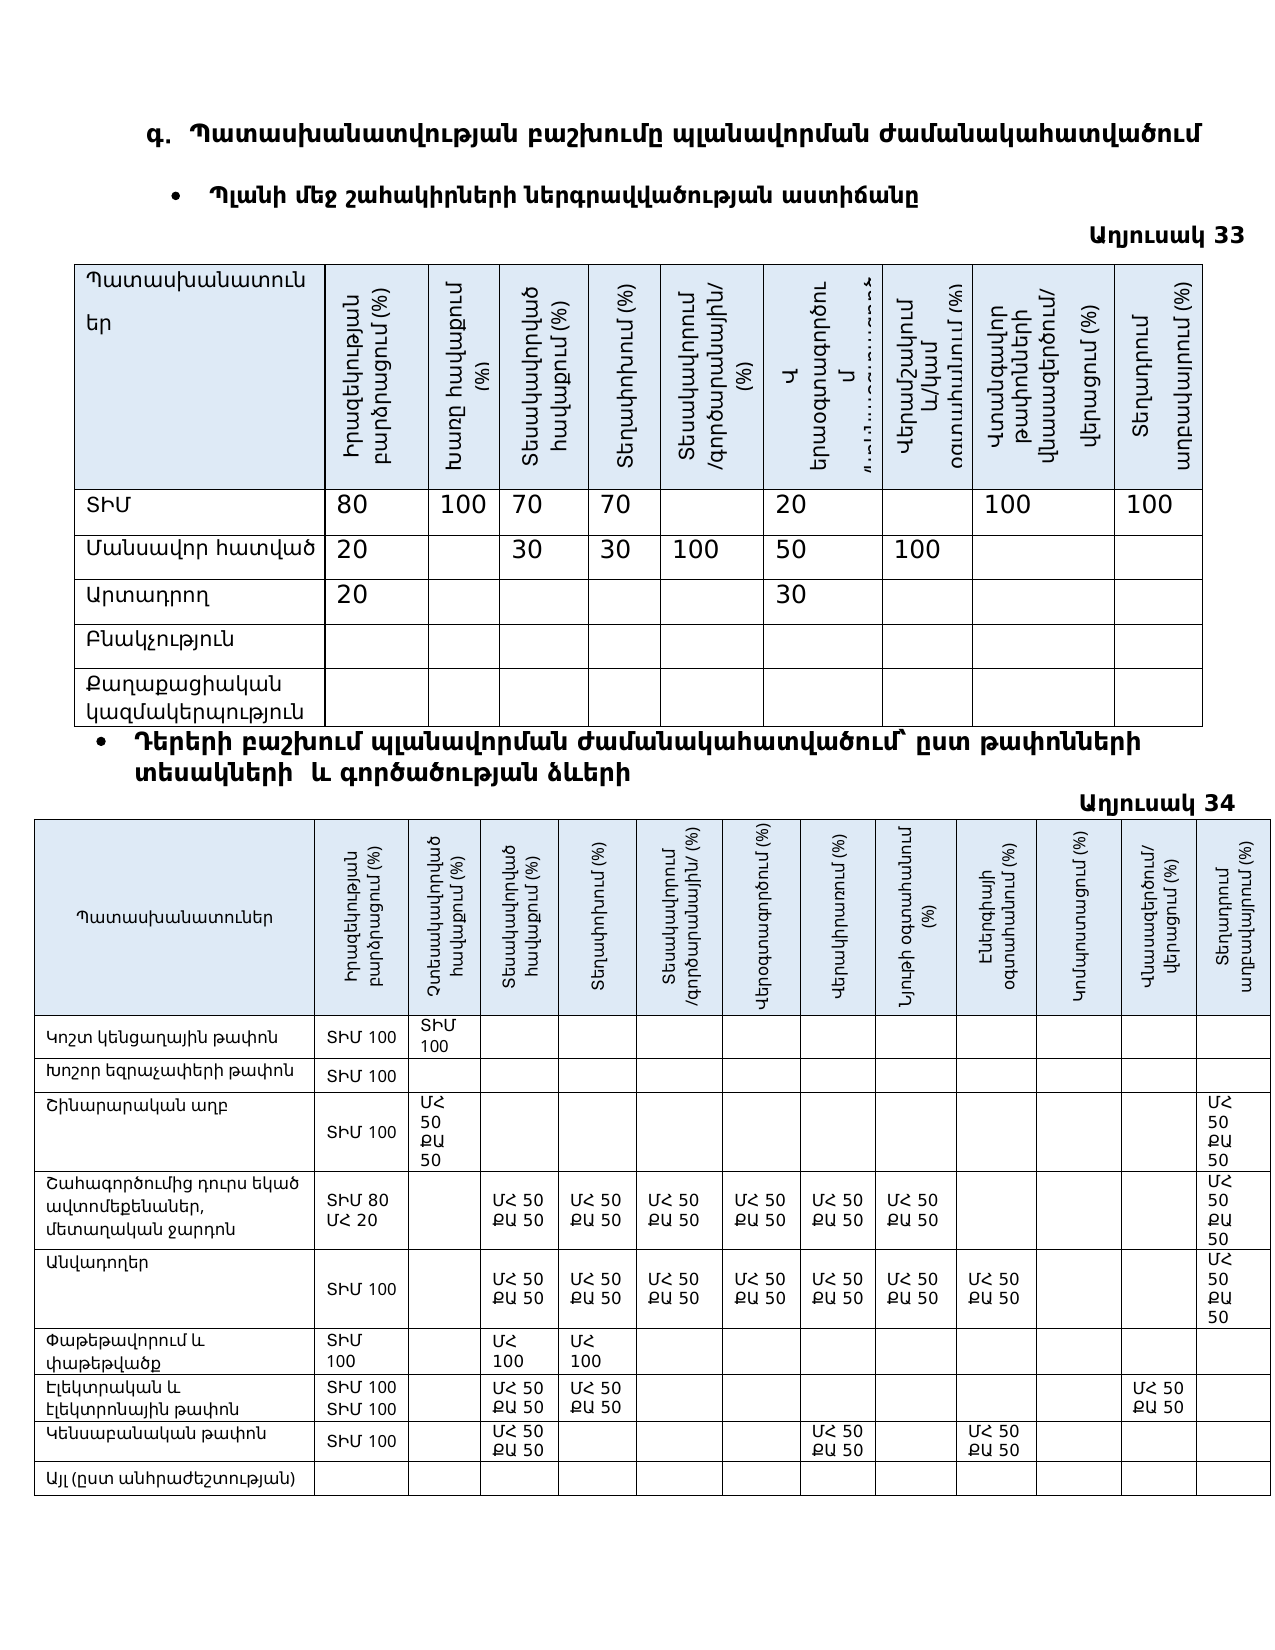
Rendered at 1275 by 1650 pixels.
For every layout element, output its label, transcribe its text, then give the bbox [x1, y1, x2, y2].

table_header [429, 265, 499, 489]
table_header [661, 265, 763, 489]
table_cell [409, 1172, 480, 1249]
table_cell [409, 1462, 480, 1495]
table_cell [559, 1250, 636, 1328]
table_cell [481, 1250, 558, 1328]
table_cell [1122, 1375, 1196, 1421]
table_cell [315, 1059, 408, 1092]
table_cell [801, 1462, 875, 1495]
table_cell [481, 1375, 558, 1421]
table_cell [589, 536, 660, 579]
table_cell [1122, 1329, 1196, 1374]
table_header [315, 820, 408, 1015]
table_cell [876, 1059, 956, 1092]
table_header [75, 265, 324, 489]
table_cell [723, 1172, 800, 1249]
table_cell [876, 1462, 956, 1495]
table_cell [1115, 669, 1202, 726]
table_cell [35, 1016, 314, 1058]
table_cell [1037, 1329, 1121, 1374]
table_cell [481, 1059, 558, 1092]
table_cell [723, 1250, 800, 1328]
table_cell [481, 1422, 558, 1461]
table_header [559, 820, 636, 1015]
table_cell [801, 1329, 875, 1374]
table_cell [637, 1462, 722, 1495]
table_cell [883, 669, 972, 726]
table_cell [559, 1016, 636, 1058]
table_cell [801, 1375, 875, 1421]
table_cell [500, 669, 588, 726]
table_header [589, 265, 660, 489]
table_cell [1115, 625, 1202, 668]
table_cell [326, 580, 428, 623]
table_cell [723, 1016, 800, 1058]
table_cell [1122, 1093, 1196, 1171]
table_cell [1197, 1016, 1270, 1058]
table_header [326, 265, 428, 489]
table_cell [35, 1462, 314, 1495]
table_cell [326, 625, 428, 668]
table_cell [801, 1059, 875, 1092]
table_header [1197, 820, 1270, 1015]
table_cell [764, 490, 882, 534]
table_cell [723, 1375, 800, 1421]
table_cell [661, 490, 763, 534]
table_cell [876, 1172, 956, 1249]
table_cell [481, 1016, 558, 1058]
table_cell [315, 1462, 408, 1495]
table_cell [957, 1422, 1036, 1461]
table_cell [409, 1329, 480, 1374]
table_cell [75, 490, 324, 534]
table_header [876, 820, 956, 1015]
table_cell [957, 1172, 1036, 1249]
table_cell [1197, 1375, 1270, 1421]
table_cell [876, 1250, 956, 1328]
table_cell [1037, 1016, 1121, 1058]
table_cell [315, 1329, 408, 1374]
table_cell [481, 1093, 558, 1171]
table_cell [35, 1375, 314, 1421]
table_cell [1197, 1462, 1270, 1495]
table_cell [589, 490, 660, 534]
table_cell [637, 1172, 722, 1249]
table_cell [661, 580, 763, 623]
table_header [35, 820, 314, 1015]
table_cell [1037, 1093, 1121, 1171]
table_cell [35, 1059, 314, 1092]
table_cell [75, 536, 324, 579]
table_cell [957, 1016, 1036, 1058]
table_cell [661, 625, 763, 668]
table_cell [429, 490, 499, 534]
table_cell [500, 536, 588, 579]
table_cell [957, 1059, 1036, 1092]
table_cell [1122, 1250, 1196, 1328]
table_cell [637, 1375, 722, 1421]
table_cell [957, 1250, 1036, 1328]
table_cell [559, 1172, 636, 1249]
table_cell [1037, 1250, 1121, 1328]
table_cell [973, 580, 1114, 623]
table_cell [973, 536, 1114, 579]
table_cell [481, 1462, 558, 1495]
list գ․ Պատասխանատվության բաշխումը պլանավորման ժամանակահատվածում [59, 118, 1245, 149]
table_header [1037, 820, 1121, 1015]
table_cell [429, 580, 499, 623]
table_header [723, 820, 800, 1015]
list Պլանի մեջ շահակիրների ներգրավվածության աստիճանը [134, 183, 1245, 209]
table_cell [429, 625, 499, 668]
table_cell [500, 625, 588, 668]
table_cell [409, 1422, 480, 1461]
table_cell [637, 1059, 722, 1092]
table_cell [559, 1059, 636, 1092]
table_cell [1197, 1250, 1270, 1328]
list Աղյուսակ 33 [74, 223, 1245, 249]
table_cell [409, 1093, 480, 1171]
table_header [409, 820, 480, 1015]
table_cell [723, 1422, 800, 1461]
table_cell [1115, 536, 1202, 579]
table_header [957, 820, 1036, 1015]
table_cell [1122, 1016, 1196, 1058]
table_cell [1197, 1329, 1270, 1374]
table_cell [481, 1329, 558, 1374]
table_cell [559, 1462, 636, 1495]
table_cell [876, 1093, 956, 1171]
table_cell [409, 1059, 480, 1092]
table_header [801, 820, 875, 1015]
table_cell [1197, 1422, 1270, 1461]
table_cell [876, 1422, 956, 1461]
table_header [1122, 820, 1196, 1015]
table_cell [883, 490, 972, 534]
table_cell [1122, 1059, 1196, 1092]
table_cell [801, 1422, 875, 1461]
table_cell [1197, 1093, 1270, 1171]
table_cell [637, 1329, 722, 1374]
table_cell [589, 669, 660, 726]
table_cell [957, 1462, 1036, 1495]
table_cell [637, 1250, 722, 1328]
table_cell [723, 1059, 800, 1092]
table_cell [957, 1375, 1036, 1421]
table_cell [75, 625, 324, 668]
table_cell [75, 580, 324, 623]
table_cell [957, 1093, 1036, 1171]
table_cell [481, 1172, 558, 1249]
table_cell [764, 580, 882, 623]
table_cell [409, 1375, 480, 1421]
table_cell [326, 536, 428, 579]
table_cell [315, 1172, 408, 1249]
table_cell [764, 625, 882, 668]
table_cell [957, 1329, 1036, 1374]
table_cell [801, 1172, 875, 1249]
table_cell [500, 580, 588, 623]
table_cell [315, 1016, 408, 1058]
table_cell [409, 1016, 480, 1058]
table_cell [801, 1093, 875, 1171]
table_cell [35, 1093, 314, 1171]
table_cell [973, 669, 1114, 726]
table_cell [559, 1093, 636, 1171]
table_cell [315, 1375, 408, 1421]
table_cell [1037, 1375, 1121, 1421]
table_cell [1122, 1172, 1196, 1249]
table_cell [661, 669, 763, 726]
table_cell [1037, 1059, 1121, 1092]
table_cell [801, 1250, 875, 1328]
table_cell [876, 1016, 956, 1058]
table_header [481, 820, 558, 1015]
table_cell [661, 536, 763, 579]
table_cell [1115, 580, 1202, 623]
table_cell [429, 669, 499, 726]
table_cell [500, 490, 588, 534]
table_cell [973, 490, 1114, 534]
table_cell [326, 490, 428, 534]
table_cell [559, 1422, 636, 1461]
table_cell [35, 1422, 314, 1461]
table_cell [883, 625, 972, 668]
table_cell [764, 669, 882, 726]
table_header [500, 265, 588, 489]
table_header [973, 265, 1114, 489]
list Դերերի բաշխում պլանավորման ժամանակահատվածում՝ ըստ թափոնների տեսակների և գործածության ձևերի [97, 727, 1212, 787]
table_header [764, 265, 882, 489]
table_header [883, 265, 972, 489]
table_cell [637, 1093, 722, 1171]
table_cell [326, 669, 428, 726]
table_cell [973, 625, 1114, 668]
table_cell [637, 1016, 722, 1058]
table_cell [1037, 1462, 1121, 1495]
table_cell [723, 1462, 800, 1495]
list Աղյուսակ 34 [959, 790, 1245, 816]
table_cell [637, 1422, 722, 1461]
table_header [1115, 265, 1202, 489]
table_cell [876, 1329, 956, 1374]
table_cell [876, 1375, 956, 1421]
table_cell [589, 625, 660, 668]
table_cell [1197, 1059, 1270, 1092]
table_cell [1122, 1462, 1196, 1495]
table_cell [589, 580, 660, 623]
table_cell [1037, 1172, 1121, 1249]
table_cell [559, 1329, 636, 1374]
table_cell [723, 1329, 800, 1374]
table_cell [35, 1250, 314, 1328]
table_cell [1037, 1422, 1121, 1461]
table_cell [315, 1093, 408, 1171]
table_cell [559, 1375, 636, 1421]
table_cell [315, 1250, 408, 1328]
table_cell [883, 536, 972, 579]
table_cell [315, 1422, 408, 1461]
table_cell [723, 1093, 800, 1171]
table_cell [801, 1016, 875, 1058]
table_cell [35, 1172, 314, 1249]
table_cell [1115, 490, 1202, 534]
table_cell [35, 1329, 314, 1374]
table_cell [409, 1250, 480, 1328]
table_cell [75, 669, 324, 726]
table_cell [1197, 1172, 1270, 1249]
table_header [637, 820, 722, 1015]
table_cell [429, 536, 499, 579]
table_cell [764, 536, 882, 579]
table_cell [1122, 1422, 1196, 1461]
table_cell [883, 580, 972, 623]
